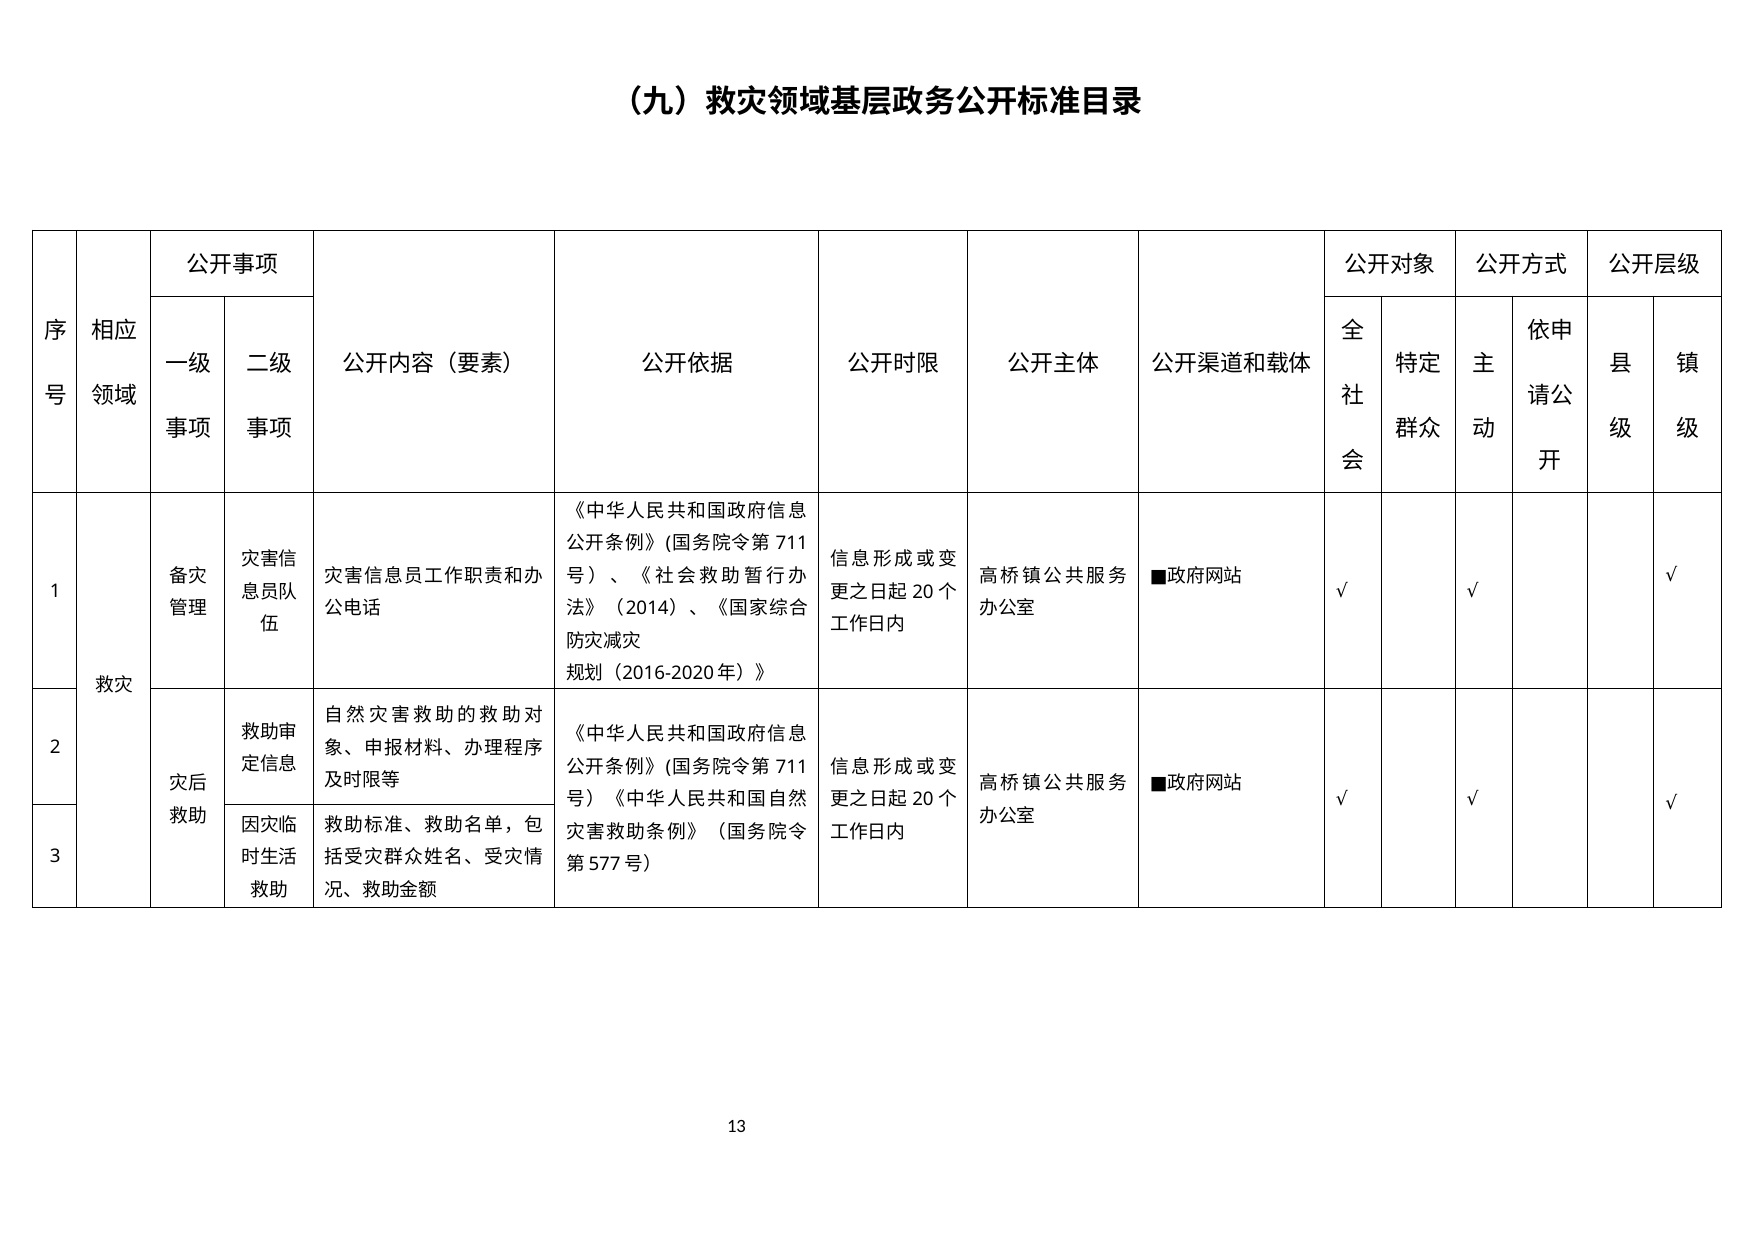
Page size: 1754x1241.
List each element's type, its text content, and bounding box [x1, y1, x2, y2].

table_cell [1513, 689, 1587, 907]
table_cell √ [1456, 493, 1512, 688]
table_cell 《中华人民共和国政府信息公开条例》(国务院令第711号）《中华人民共和国自然灾害救助条例》（国务院令第577号） [555, 689, 818, 907]
table_cell [1513, 493, 1587, 688]
table_cell 灾害信息员队伍 [225, 493, 313, 688]
table_cell [1588, 493, 1653, 688]
table_cell 救助审定信息 [225, 689, 313, 804]
table_cell 救助标准、救助名单，包括受灾群众姓名、受灾情况、救助金额 [314, 805, 554, 907]
table_cell 高桥镇公共服务办公室 [968, 493, 1138, 688]
table_cell √ [1456, 689, 1512, 907]
table_cell 信息形成或变更之日起20个工作日内 [819, 493, 967, 688]
table_cell ■政府网站 [1139, 493, 1324, 688]
table_cell [1382, 493, 1455, 688]
table_header 公开对象 [1325, 231, 1455, 296]
table_cell 《中华人民共和国政府信息公开条例》(国务院令第711号）、《社会救助暂行办法》（2014）、《国家综合防灾减灾 规划（2016-2020年）》 [555, 493, 818, 688]
table_cell 全社会 [1325, 297, 1381, 492]
table_header 序号 [33, 231, 76, 492]
table_cell 镇级 [1654, 297, 1721, 492]
table_cell 因灾临时生活救助 [225, 805, 313, 907]
table_cell √ [1654, 689, 1721, 907]
table_cell ■政府网站 [1139, 689, 1324, 907]
table_cell 县级 [1588, 297, 1653, 492]
table_cell 1 [33, 493, 76, 688]
table_cell 一级事项 [151, 297, 224, 492]
table_cell 依申请公开 [1513, 297, 1587, 492]
table_header 公开内容（要素） [314, 231, 554, 492]
table_cell 2 [33, 689, 76, 804]
table_cell 救灾 [77, 493, 150, 907]
table_cell 3 [33, 805, 76, 907]
table_cell √ [1325, 493, 1381, 688]
table_cell 主动 [1456, 297, 1512, 492]
table_header 公开渠道和载体 [1139, 231, 1324, 492]
table_cell 灾害信息员工作职责和办公电话 [314, 493, 554, 688]
table_cell 二级事项 [225, 297, 313, 492]
table_cell 自然灾害救助的救助对象、申报材料、办理程序及时限等 [314, 689, 554, 804]
table_header 公开层级 [1588, 231, 1721, 296]
table_header 公开事项 [151, 231, 313, 296]
table_header 公开时限 [819, 231, 967, 492]
table_cell 备灾管理 [151, 493, 224, 688]
table_cell 特定群众 [1382, 297, 1455, 492]
table_cell [1588, 689, 1653, 907]
table_cell 高桥镇公共服务办公室 [968, 689, 1138, 907]
table_cell [1382, 689, 1455, 907]
table_cell 信息形成或变更之日起20个工作日内 [819, 689, 967, 907]
table_header 公开依据 [555, 231, 818, 492]
table_cell √ [1325, 689, 1381, 907]
subtitle （九）救灾领域基层政务公开标准目录 [148, 66, 1606, 131]
table_cell √ [1654, 493, 1721, 688]
table_header 公开主体 [968, 231, 1138, 492]
table_cell 灾后救助 [151, 689, 224, 907]
table_header 公开方式 [1456, 231, 1587, 296]
table_header 相应领域 [77, 231, 150, 492]
